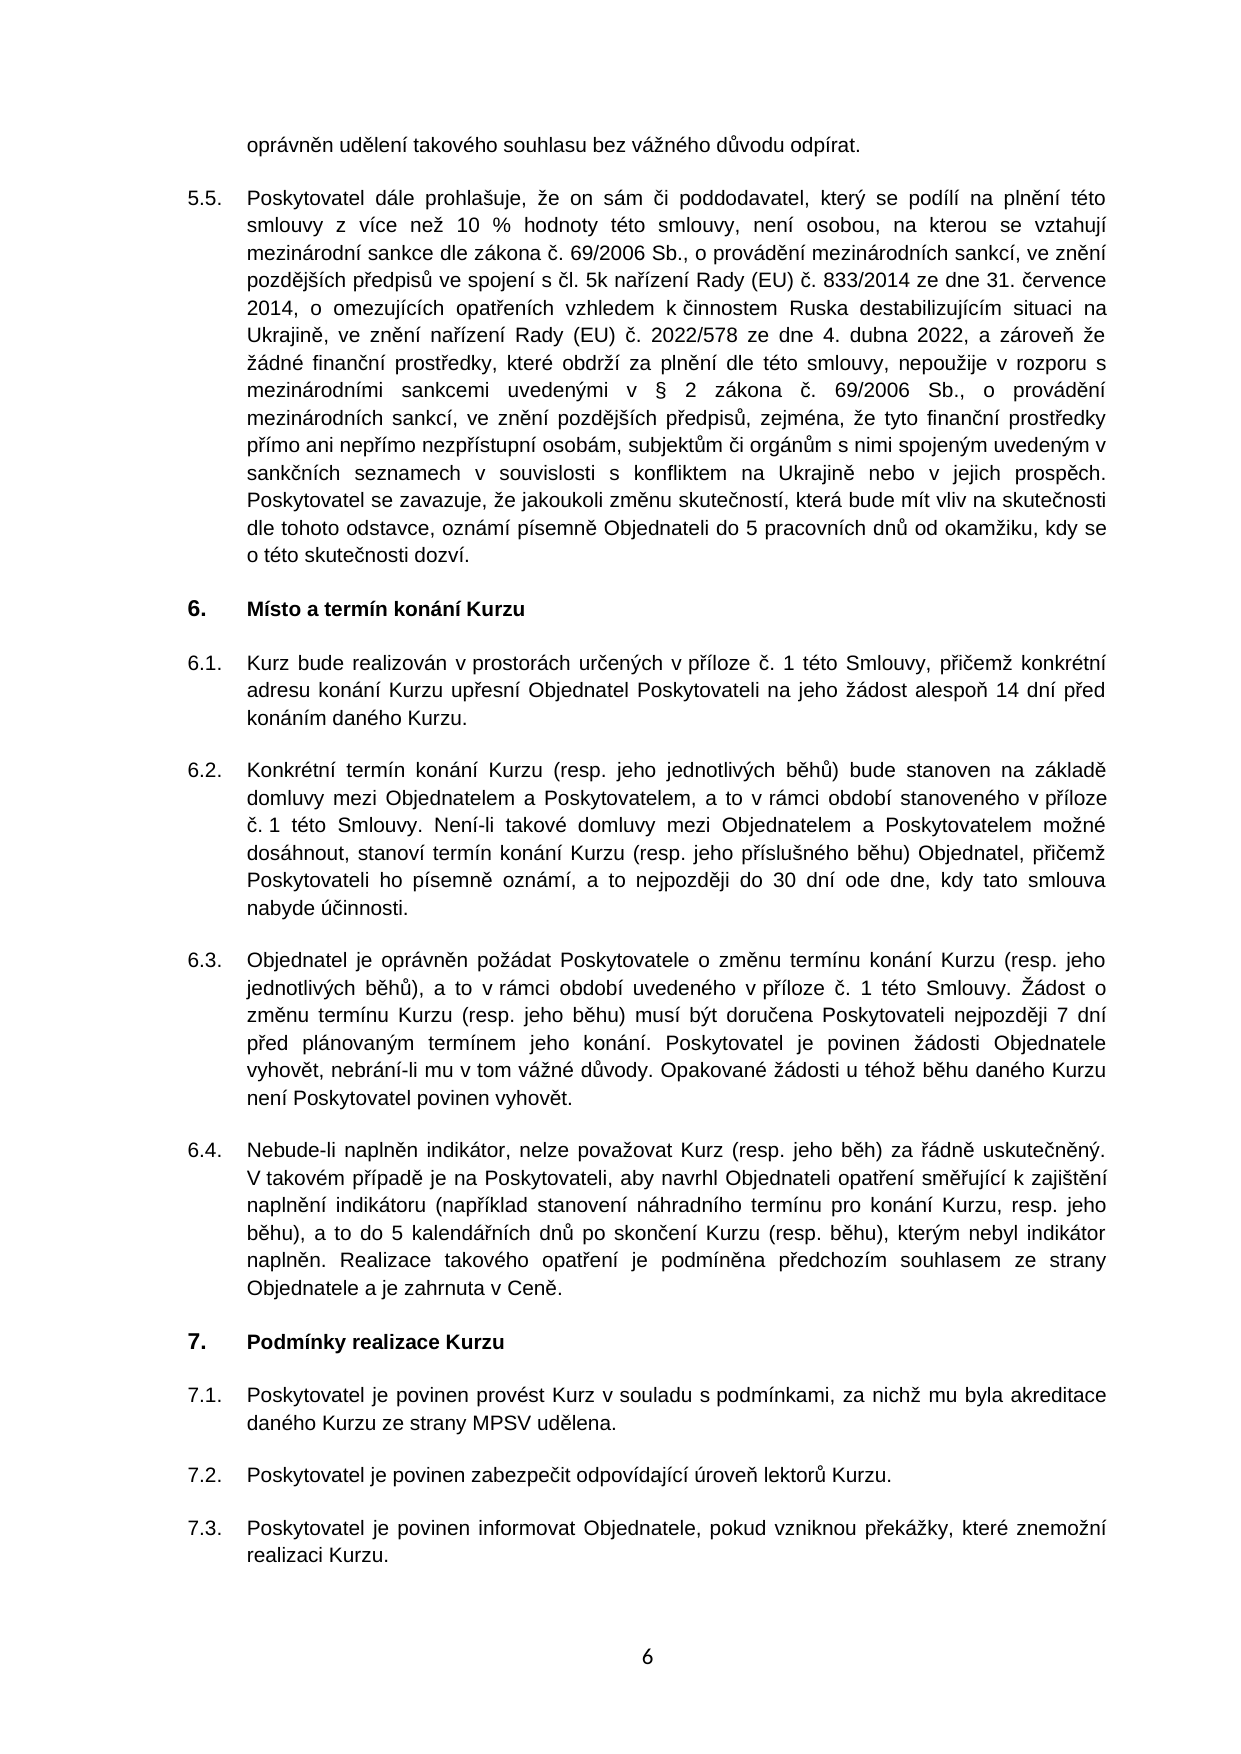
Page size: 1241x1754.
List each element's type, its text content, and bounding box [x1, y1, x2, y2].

subtitle Poskytovatel je povinen zabezpečit odpovídající úroveň lektorů Kurzu. [187, 1463, 1107, 1487]
subtitle Poskytovatel je povinen provést Kurz v souladu s podmínkami, za nichž mu byla akreditace daného Kurzu ze strany MPSV udělena. [187, 1383, 1107, 1435]
subtitle Místo a termín konání Kurzu [187, 595, 1107, 622]
subtitle Nebude-li naplněn indikátor, nelze považovat Kurz (resp. jeho běh) za řádně uskutečněný. V takovém případě je na Poskytovateli, aby navrhl Objednateli opatření směřující k zajištění naplnění indikátoru (například stanovení náhradního termínu pro konání Kurzu, resp. jeho běhu), a to do 5 kalendářních dnů po skončení Kurzu (resp. běhu), kterým nebyl indikátor naplněn. Realizace takového opatření je podmíněna předchozím souhlasem ze strany Objednatele a je zahrnuta v Ceně. [187, 1138, 1107, 1299]
subtitle Poskytovatel dále prohlašuje, že on sám či poddodavatel, který se podílí na plnění této smlouvy z více než 10 % hodnoty této smlouvy, není osobou, na kterou se vztahují mezinárodní sankce dle zákona č. 69/2006 Sb., o provádění mezinárodních sankcí, ve znění pozdějších předpisů ve spojení s čl. 5k nařízení Rady (EU) č. 833/2014 ze dne 31. července 2014, o omezujících opatřeních vzhledem k činnostem Ruska destabilizujícím situaci na Ukrajině, ve znění nařízení Rady (EU) č. 2022/578 ze dne 4. dubna 2022, a zároveň že žádné finanční prostředky, které obdrží za plnění dle této smlouvy, nepoužije v rozporu s mezinárodními sankcemi uvedenými v § 2 zákona č. 69/2006 Sb., o provádění mezinárodních sankcí, ve znění pozdějších předpisů, zejména, že tyto finanční prostředky přímo ani nepřímo nezpřístupní osobám, subjektům či orgánům s nimi spojeným uvedeným v sankčních seznamech v souvislosti s konfliktem na Ukrajině nebo v jejich prospěch. Poskytovatel se zavazuje, že jakoukoli změnu skutečností, která bude mít vliv na skutečnosti dle tohoto odstavce, oznámí písemně Objednateli do 5 pracovních dnů od okamžiku, kdy se o této skutečnosti dozví. [187, 185, 1107, 567]
subtitle Kurz bude realizován v prostorách určených v příloze č. 1 této Smlouvy, přičemž konkrétní adresu konání Kurzu upřesní Objednatel Poskytovateli na jeho žádost alespoň 14 dní před konáním daného Kurzu. [187, 651, 1107, 729]
subtitle Konkrétní termín konání Kurzu (resp. jeho jednotlivých běhů) bude stanoven na základě domluvy mezi Objednatelem a Poskytovatelem, a to v rámci období stanoveného v příloze č. 1 této Smlouvy. Není-li takové domluvy mezi Objednatelem a Poskytovatelem možné dosáhnout, stanoví termín konání Kurzu (resp. jeho příslušného běhu) Objednatel, přičemž Poskytovateli ho písemně oznámí, a to nejpozději do 30 dní ode dne, kdy tato smlouva nabyde účinnosti. [187, 758, 1107, 919]
subtitle Objednatel je oprávněn požádat Poskytovatele o změnu termínu konání Kurzu (resp. jeho jednotlivých běhů), a to v rámci období uvedeného v příloze č. 1 této Smlouvy. Žádost o změnu termínu Kurzu (resp. jeho běhu) musí být doručena Poskytovateli nejpozději 7 dní před plánovaným termínem jeho konání. Poskytovatel je povinen žádosti Objednatele vyhovět, nebrání-li mu v tom vážné důvody. Opakované žádosti u téhož běhu daného Kurzu není Poskytovatel povinen vyhovět. [187, 948, 1107, 1109]
subtitle Podmínky realizace Kurzu [187, 1328, 1107, 1354]
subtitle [187, 133, 1107, 157]
subtitle Poskytovatel je povinen informovat Objednatele, pokud vzniknou překážky, které znemožní realizaci Kurzu. [187, 1516, 1107, 1567]
